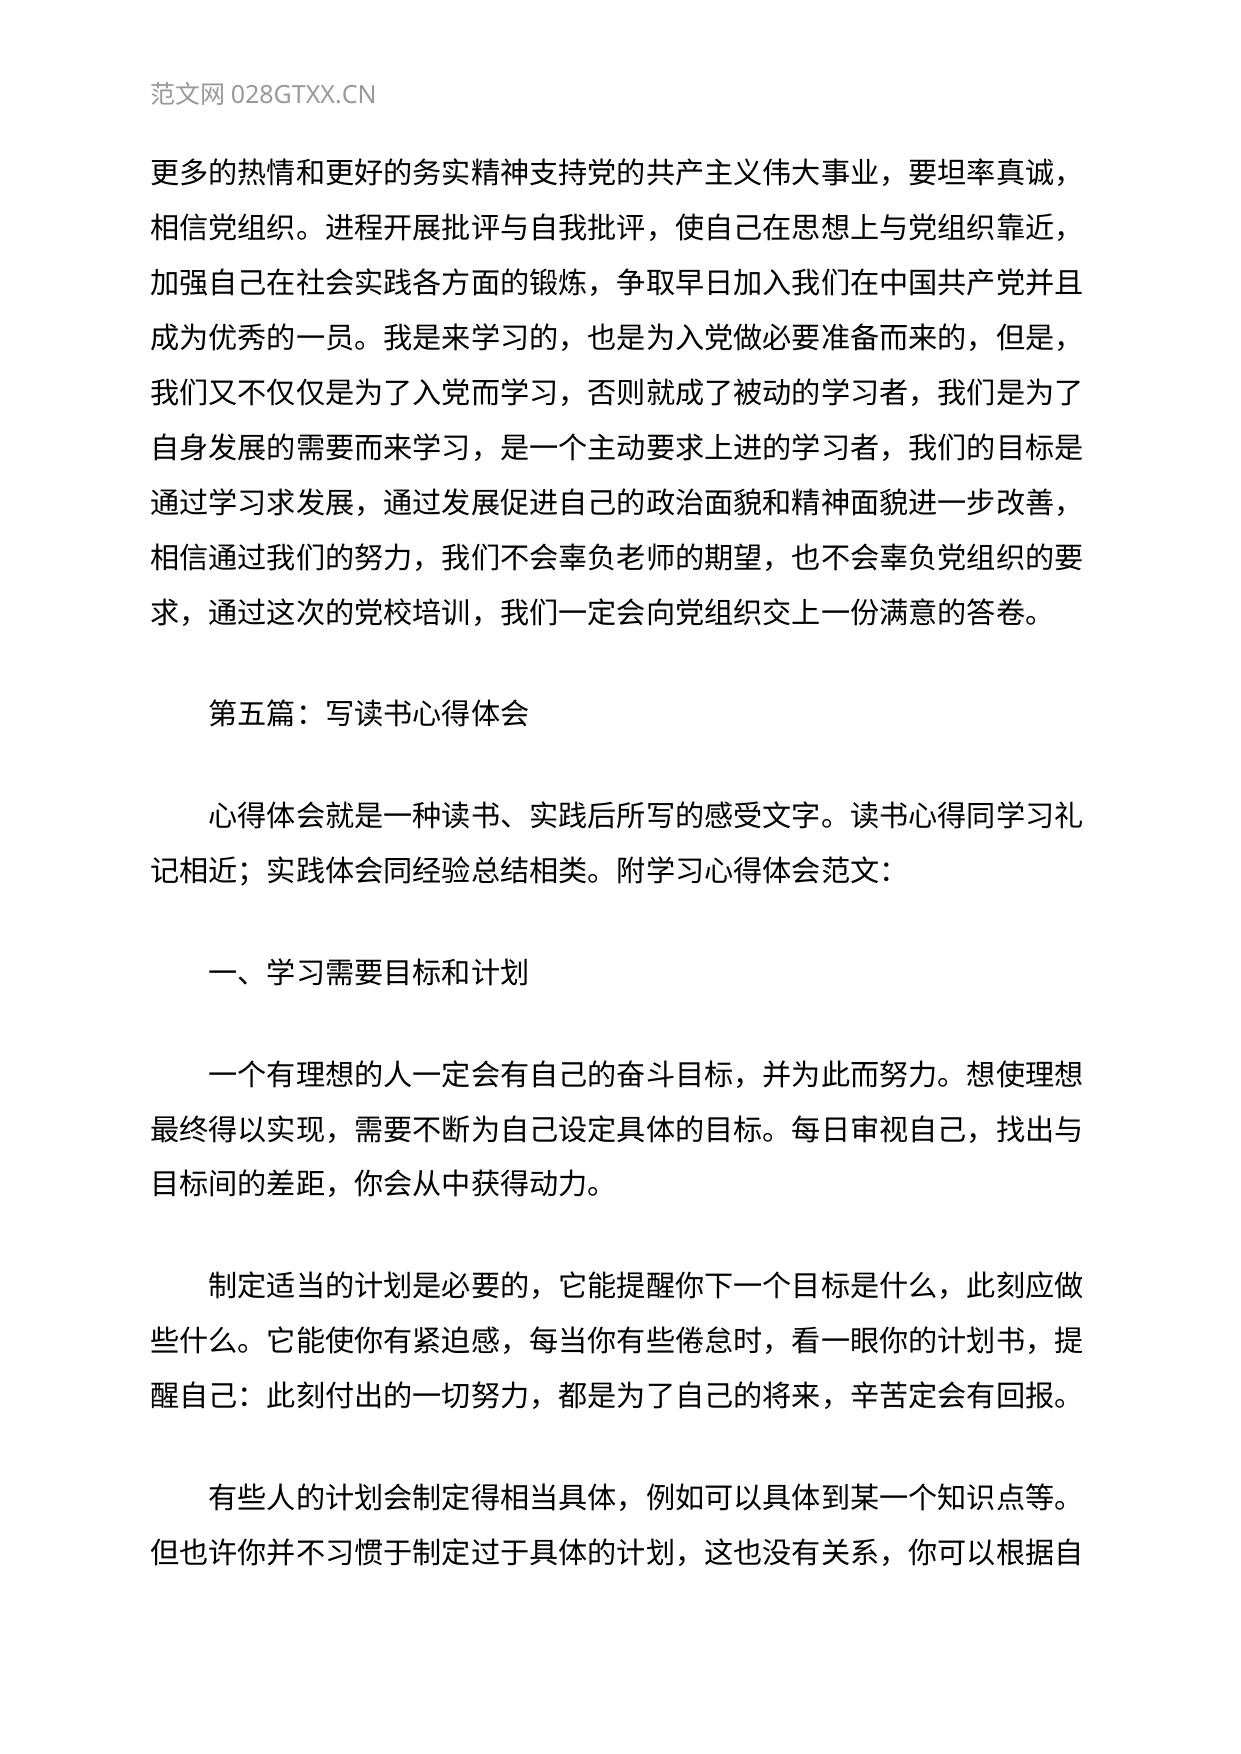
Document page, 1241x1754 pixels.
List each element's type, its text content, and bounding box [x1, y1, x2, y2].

text 一、学习需要目标和计划 [150, 949, 1090, 992]
text 一个有理想的人一定会有自己的奋斗目标，并为此而努力。想使理想最终得以实现，需要不断为自己设定具体的目标。每日审视自己，找出与目标间的差距，你会从中获得动力。 [150, 1051, 1090, 1203]
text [150, 1474, 1090, 1571]
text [150, 150, 1090, 631]
text 心得体会就是一种读书、实践后所写的感受文字。读书心得同学习礼记相近；实践体会同经验总结相类。附学习心得体会范文： [150, 793, 1090, 890]
text 第五篇：写读书心得体会 [150, 691, 1090, 733]
text 制定适当的计划是必要的，它能提醒你下一个目标是什么，此刻应做些什么。它能使你有紧迫感，每当你有些倦怠时，看一眼你的计划书，提醒自己：此刻付出的一切努力，都是为了自己的将来，辛苦定会有回报。 [150, 1263, 1090, 1415]
